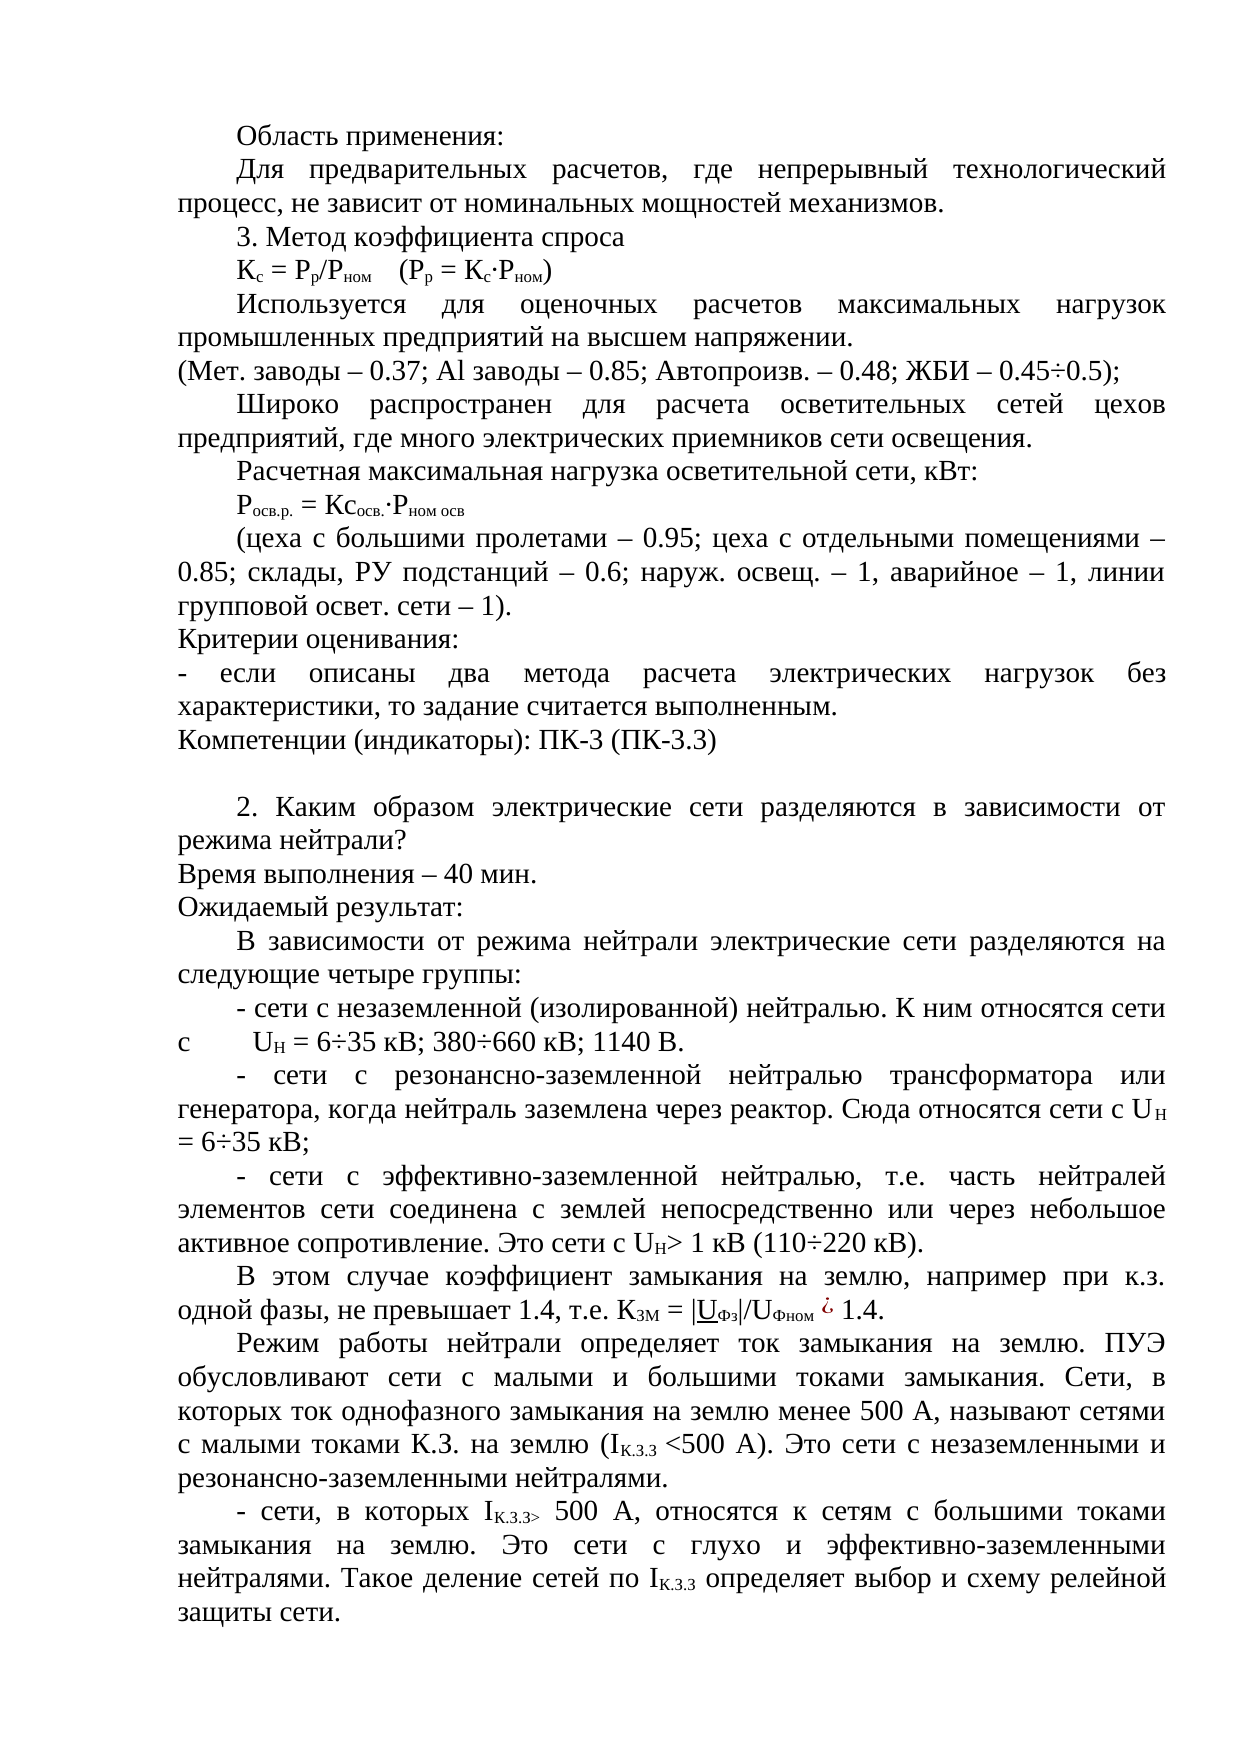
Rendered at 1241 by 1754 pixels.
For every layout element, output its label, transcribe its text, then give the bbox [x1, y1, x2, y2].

text Широко распространен для расчета осветительных сетей цехов предприятий, где много электрических приемников сети освещения. [177, 386, 1167, 453]
text Область применения: [177, 118, 1167, 152]
text - сети с эффективно-заземленной нейтралью, т.е. часть нейтралей элементов сети соединена с землей непосредственно или через небольшое активное сопротивление. Это сети с UН> 1 кВ (110÷220 кВ). [177, 1158, 1167, 1258]
text Компетенции (индикаторы): ПК-3 (ПК-3.3) [177, 722, 1167, 755]
text В этом случае коэффициент замыкания на землю, например при к.з. одной фазы, не превышает 1.4, т.е. КЗМ = |UФз|/UФном 1.4. [177, 1258, 1167, 1326]
text - если описаны два метода расчета электрических нагрузок без характеристики, то задание считается выполненным. [177, 655, 1167, 722]
text Критерии оценивания: [177, 621, 1167, 655]
text Ожидаемый результат: [177, 889, 1167, 923]
text 3. Метод коэффициента спроса [177, 219, 1167, 252]
text - сети с незаземленной (изолированной) нейтралью. К ним относятся сети с UН = 6÷35 кВ; 380÷660 кВ; 1140 В. [177, 990, 1167, 1057]
text В зависимости от режима нейтрали электрические сети разделяются на следующие четыре группы: [177, 923, 1167, 990]
text Росв.р. = Ксосв.∙Рном осв [177, 487, 1167, 521]
text Время выполнения – 40 мин. [177, 856, 1167, 889]
text 2. Каким образом электрические сети разделяются в зависимости от режима нейтрали? [177, 789, 1167, 856]
text Для предварительных расчетов, где непрерывный технологический процесс, не зависит от номинальных мощностей механизмов. [177, 152, 1167, 219]
text Расчетная максимальная нагрузка осветительной сети, кВт: [177, 453, 1167, 487]
text - сети, в которых IК.З.З> 500 А, относятся к сетям с большими токами замыкания на землю. Это сети с глухо и эффективно-заземленными нейтралями. Такое деление сетей по IК.З.З определяет выбор и схему релейной защиты сети. [177, 1493, 1167, 1627]
text - сети с резонансно-заземленной нейтралью трансформатора или генератора, когда нейтраль заземлена через реактор. Сюда относятся сети с UН = 6÷35 кВ; [177, 1057, 1167, 1158]
text Режим работы нейтрали определяет ток замыкания на землю. ПУЭ обусловливают сети с малыми и большими токами замыкания. Сети, в которых ток однофазного замыкания на землю менее 500 А, называют сетями с малыми токами К.З. на землю (IК.З.З <500 А). Это сети с незаземленными и резонансно-заземленными нейтралями. [177, 1326, 1167, 1493]
text (цеха с большими пролетами – 0.95; цеха с отдельными помещениями – 0.85; склады, РУ подстанций – 0.6; наруж. освещ. – 1, аварийное – 1, линии групповой освет. сети – 1). [177, 521, 1167, 621]
text (Мет. заводы – 0.37; Al заводы – 0.85; Автопроизв. – 0.48; ЖБИ – 0.45÷0.5); [177, 353, 1167, 386]
text Используется для оценочных расчетов максимальных нагрузок промышленных предприятий на высшем напряжении. [177, 286, 1167, 353]
text Кс = Рр/Рном (Рр = Кс∙Рном) [177, 252, 1167, 286]
